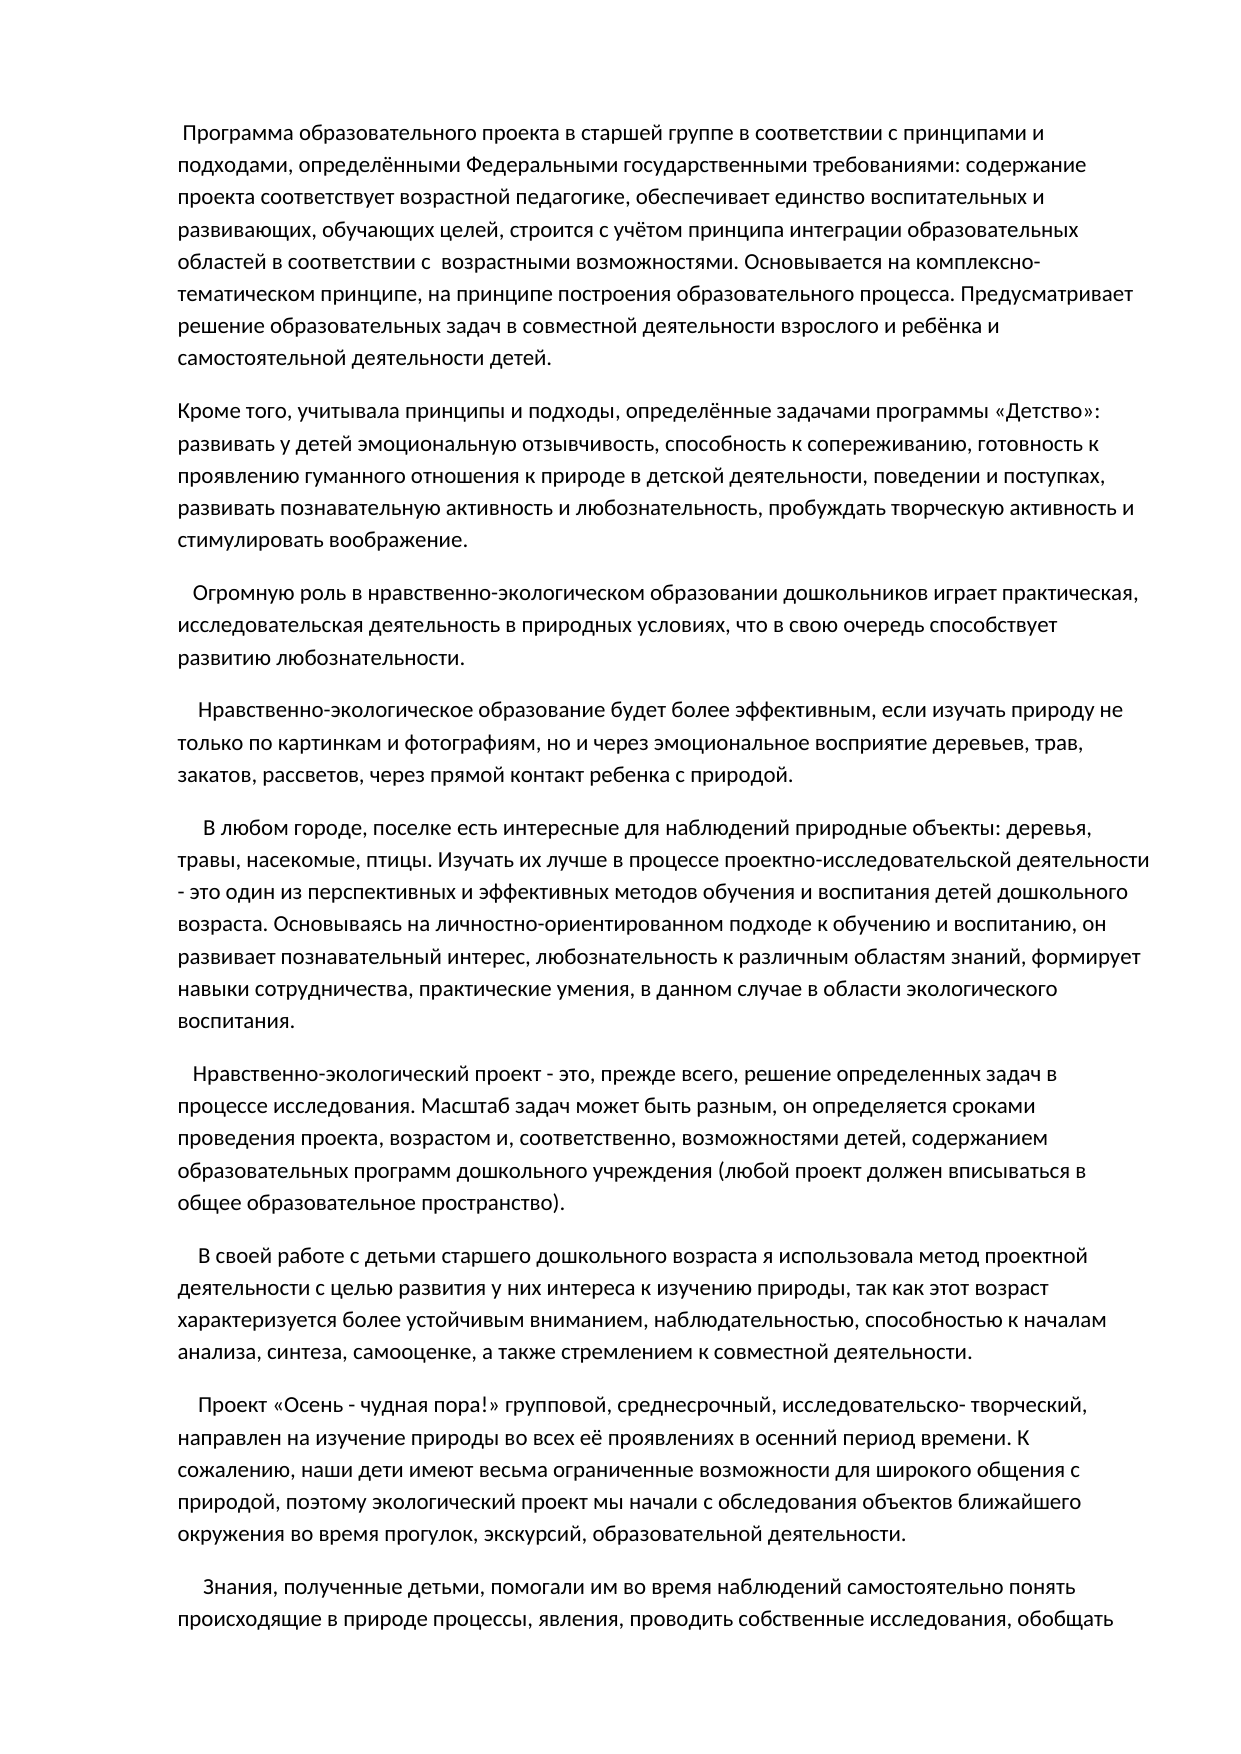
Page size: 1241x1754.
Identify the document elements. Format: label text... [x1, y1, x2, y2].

text В любом городе, поселке есть интересные для наблюдений природные объекты: деревья, травы, насекомые, птицы. Изучать их лучше в процессе проектно-исследовательской деятельности - это один из перспективных и эффективных методов обучения и воспитания детей дошкольного возраста. Основываясь на личностно-ориентированном подходе к обучению и воспитанию, он развивает познавательный интерес, любознательность к различным областям знаний, формирует навыки сотрудничества, практические умения, в данном случае в области экологического воспитания. [177, 813, 1152, 1034]
text В своей работе с детьми старшего дошкольного возраста я использовала метод проектной деятельности с целью развития у них интереса к изучению природы, так как этот возраст характеризуется более устойчивым вниманием, наблюдательностью, способностью к началам анализа, синтеза, самооценке, а также стремлением к совместной деятельности. [177, 1241, 1152, 1366]
text Кроме того, учитывала принципы и подходы, определённые задачами программы «Детство»: развивать у детей эмоциональную отзывчивость, способность к сопереживанию, готовность к проявлению гуманного отношения к природе в детской деятельности, поведении и поступках, развивать познавательную активность и любознательность, пробуждать творческую активность и стимулировать воображение. [177, 396, 1152, 553]
text Огромную роль в нравственно-экологическом образовании дошкольников играет практическая, исследовательская деятельность в природных условиях, что в свою очередь способствует развитию любознательности. [177, 578, 1152, 671]
text Нравственно-экологический проект - это, прежде всего, решение определенных задач в процессе исследования. Масштаб задач может быть разным, он определяется сроками проведения проекта, возрастом и, соответственно, возможностями детей, содержанием образовательных программ дошкольного учреждения (любой проект должен вписываться в общее образовательное пространство). [177, 1059, 1152, 1216]
text Программа образовательного проекта в старшей группе в соответствии с принципами и подходами, определёнными Федеральными государственными требованиями: содержание проекта соответствует возрастной педагогике, обеспечивает единство воспитательных и развивающих, обучающих целей, строится с учётом принципа интеграции образовательных областей в соответствии с возрастными возможностями. Основывается на комплексно-тематическом принципе, на принципе построения образовательного процесса. Предусматривает решение образовательных задач в совместной деятельности взрослого и ребёнка и самостоятельной деятельности детей. [177, 118, 1152, 371]
text Нравственно-экологическое образование будет более эффективным, если изучать природу не только по картинкам и фотографиям, но и через эмоциональное восприятие деревьев, трав, закатов, рассветов, через прямой контакт ребенка с природой. [177, 696, 1152, 788]
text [177, 1572, 1152, 1632]
text Проект «Осень - чудная пора!» групповой, среднесрочный, исследовательско- творческий, направлен на изучение природы во всех её проявлениях в осенний период времени. К сожалению, наши дети имеют весьма ограниченные возможности для широкого общения с природой, поэтому экологический проект мы начали с обследования объектов ближайшего окружения во время прогулок, экскурсий, образовательной деятельности. [177, 1391, 1152, 1547]
